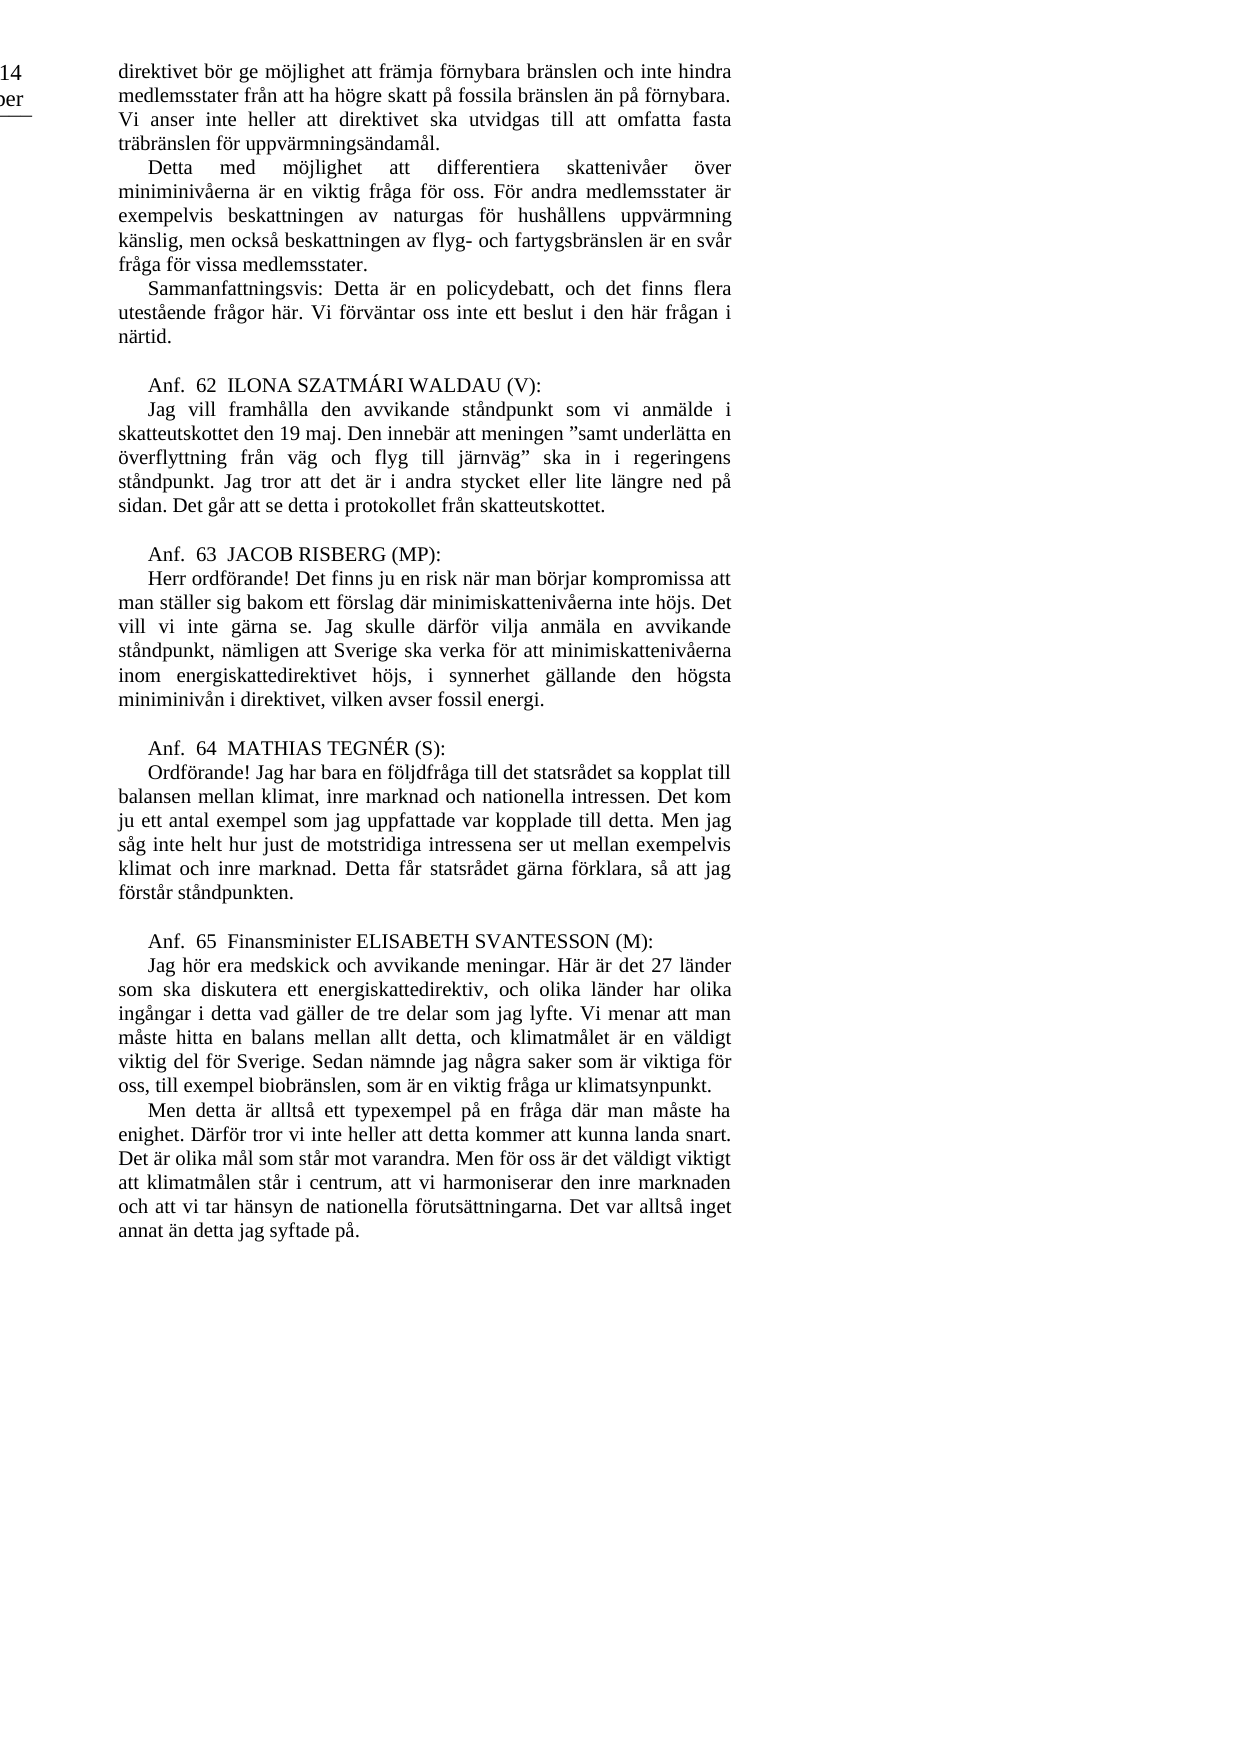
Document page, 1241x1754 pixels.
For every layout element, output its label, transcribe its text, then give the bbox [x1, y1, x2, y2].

text Ordförande! Jag har bara en följdfråga till det statsrådet sa kopplat till balansen mellan klimat, inre marknad och nationella intressen. Det kom ju ett antal exempel som jag uppfattade var kopplade till detta. Men jag såg inte helt hur just de motstridiga intressena ser ut mellan exempelvis klimat och inre marknad. Detta får statsrådet gärna förklara, så att jag förstår ståndpunkten. [118, 760, 732, 904]
text Detta med möjlighet att differentiera skattenivåer över miniminivåerna är en viktig fråga för oss. För andra medlemsstater är exempelvis beskattningen av naturgas för hushållens uppvärmning känslig, men också beskattningen av flyg- och fartygsbränslen är en svår fråga för vissa medlemsstater. [118, 155, 732, 276]
text Herr ordförande! Det finns ju en risk när man börjar kompromissa att man ställer sig bakom ett förslag där minimiskattenivåerna inte höjs. Det vill vi inte gärna se. Jag skulle därför vilja anmäla en avvikande ståndpunkt, nämligen att Sverige ska verka för att minimiskattenivåerna inom energiskattedirektivet höjs, i synnerhet gällande den högsta miniminivån i direktivet, vilken avser fossil energi. [118, 566, 732, 711]
text Men detta är alltså ett typexempel på en fråga där man måste ha enighet. Därför tror vi inte heller att detta kommer att kunna landa snart. Det är olika mål som står mot varandra. Men för oss är det väldigt viktigt att klimatmålen står i centrum, att vi harmoniserar den inre marknaden och att vi tar hänsyn de nationella förutsättningarna. Det var alltså inget annat än detta jag syftade på. [118, 1097, 732, 1242]
subtitle Anf. 62 ILONA SZATMÁRI WALDAU (V): [148, 373, 732, 397]
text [118, 59, 732, 155]
subtitle Anf. 63 JACOB RISBERG (MP): [148, 542, 732, 566]
subtitle Anf. 64 MATHIAS TEGNÉR (S): [148, 736, 732, 760]
text Jag hör era medskick och avvikande meningar. Här är det 27 länder som ska diskutera ett energiskattedirektiv, och olika länder har olika ingångar i detta vad gäller de tre delar som jag lyfte. Vi menar att man måste hitta en balans mellan allt detta, och klimatmålet är en väldigt viktig del för Sverige. Sedan nämnde jag några saker som är viktiga för oss, till exempel biobränslen, som är en viktig fråga ur klimatsynpunkt. [118, 953, 732, 1097]
text Sammanfattningsvis: Detta är en policydebatt, och det finns flera utestående frågor här. Vi förväntar oss inte ett beslut i den här frågan i närtid. [118, 276, 732, 348]
subtitle Anf. 65 Finansminister ELISABETH SVANTESSON (M): [148, 929, 732, 953]
text Jag vill framhålla den avvikande ståndpunkt som vi anmälde i skatteutskottet den 19 maj. Den innebär att meningen ”samt underlätta en överflyttning från väg och flyg till järnväg” ska in i regeringens ståndpunkt. Jag tror att det är i andra stycket eller lite längre ned på sidan. Det går att se detta i protokollet från skatteutskottet. [118, 397, 732, 517]
